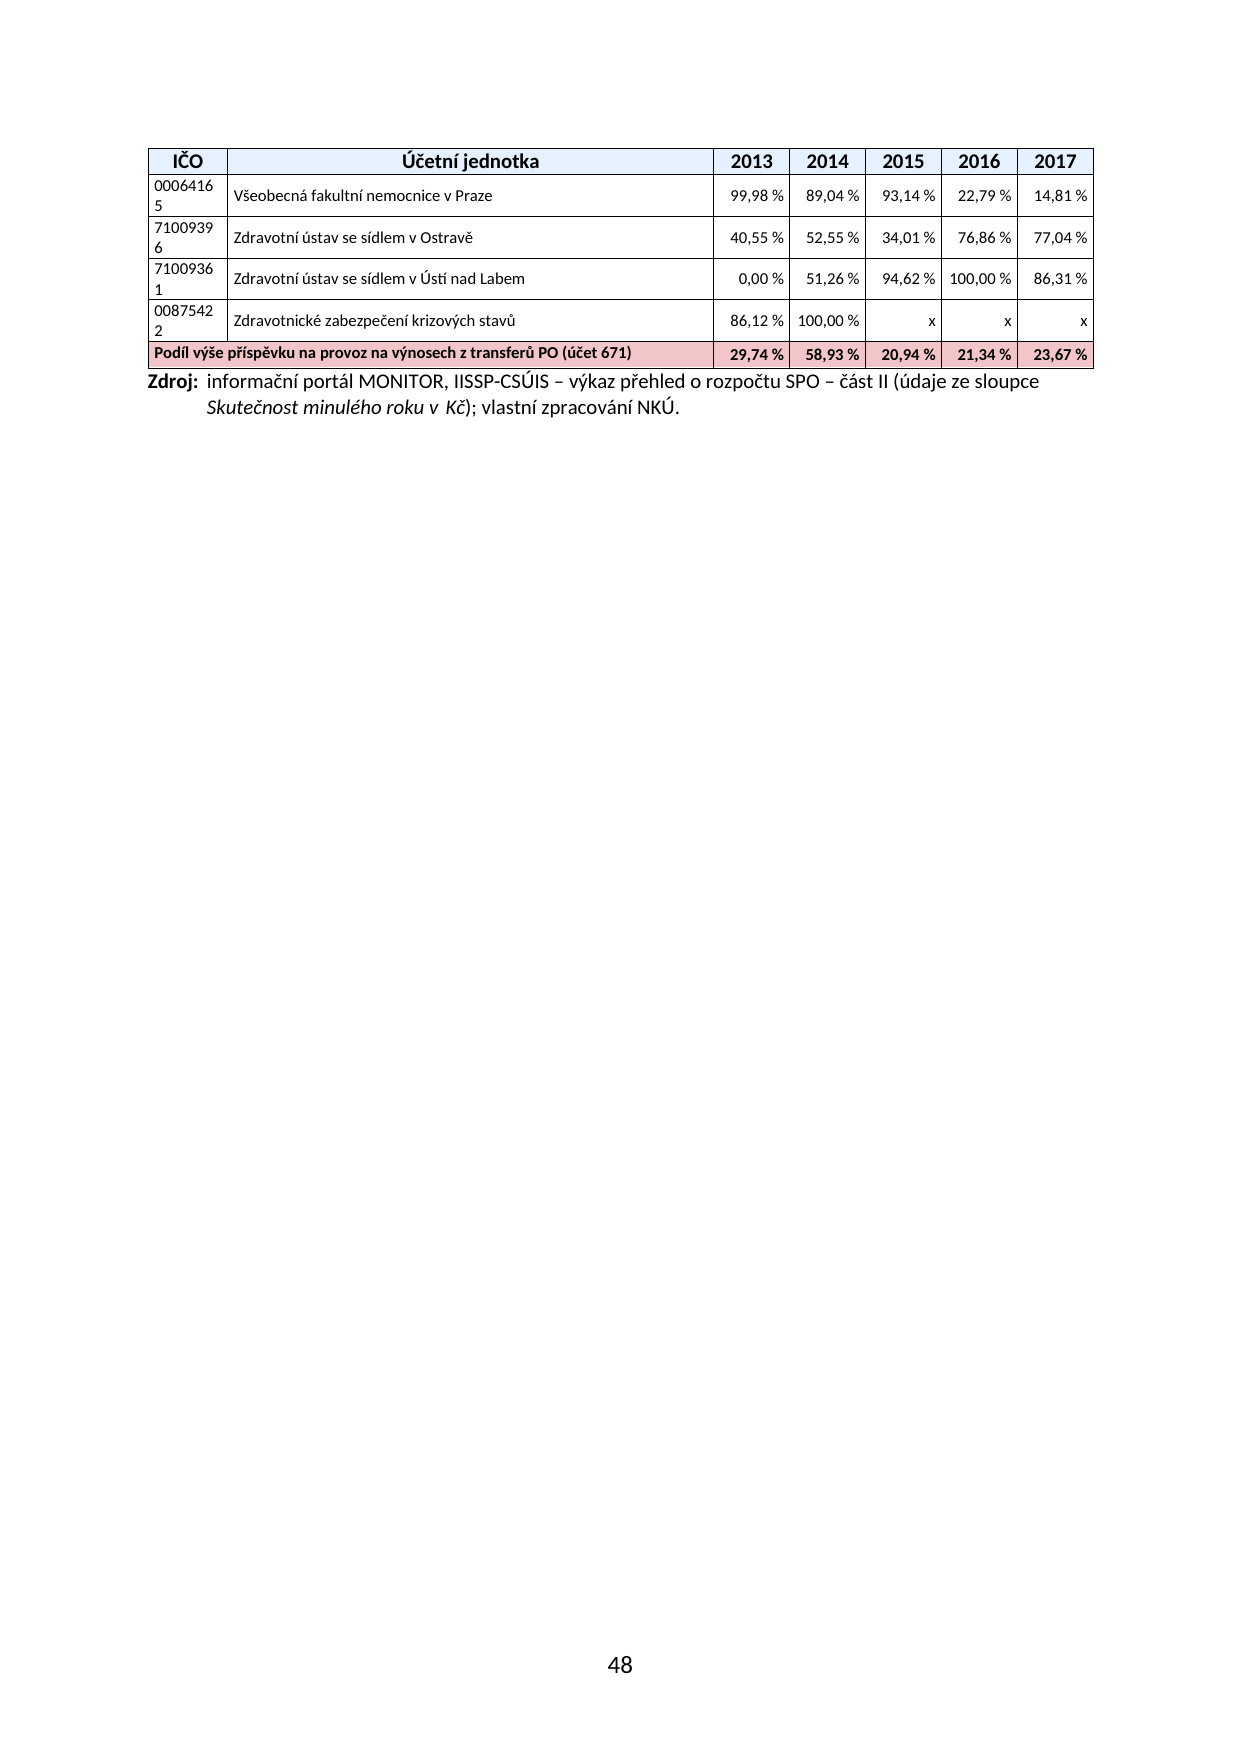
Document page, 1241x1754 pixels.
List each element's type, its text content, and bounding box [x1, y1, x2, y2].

text Zdroj: informační portál MONITOR, IISSP-CSÚIS – výkaz přehled o rozpočtu SPO – část II (údaje ze sloupce Skutečnost minulého roku v Kč); vlastní zpracování NKÚ. [148, 369, 1093, 419]
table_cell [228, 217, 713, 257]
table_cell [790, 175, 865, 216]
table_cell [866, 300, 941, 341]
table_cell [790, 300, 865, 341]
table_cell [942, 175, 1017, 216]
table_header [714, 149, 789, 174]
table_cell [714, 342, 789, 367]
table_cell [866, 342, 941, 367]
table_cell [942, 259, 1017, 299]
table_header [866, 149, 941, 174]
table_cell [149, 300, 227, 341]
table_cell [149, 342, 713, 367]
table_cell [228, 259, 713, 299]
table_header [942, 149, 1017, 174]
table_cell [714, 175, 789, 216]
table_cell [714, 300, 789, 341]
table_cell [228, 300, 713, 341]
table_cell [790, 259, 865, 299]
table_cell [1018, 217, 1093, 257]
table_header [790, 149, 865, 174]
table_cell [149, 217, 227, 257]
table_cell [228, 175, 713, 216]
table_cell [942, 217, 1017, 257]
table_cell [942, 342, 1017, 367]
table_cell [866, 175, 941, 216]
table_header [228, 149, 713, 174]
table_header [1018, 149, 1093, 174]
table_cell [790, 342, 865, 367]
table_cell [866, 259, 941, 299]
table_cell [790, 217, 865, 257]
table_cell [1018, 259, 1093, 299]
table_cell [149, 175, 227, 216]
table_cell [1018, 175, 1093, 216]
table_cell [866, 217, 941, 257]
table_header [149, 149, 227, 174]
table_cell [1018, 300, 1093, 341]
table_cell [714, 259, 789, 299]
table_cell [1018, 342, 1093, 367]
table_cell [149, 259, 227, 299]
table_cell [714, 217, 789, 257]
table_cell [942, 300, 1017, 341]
